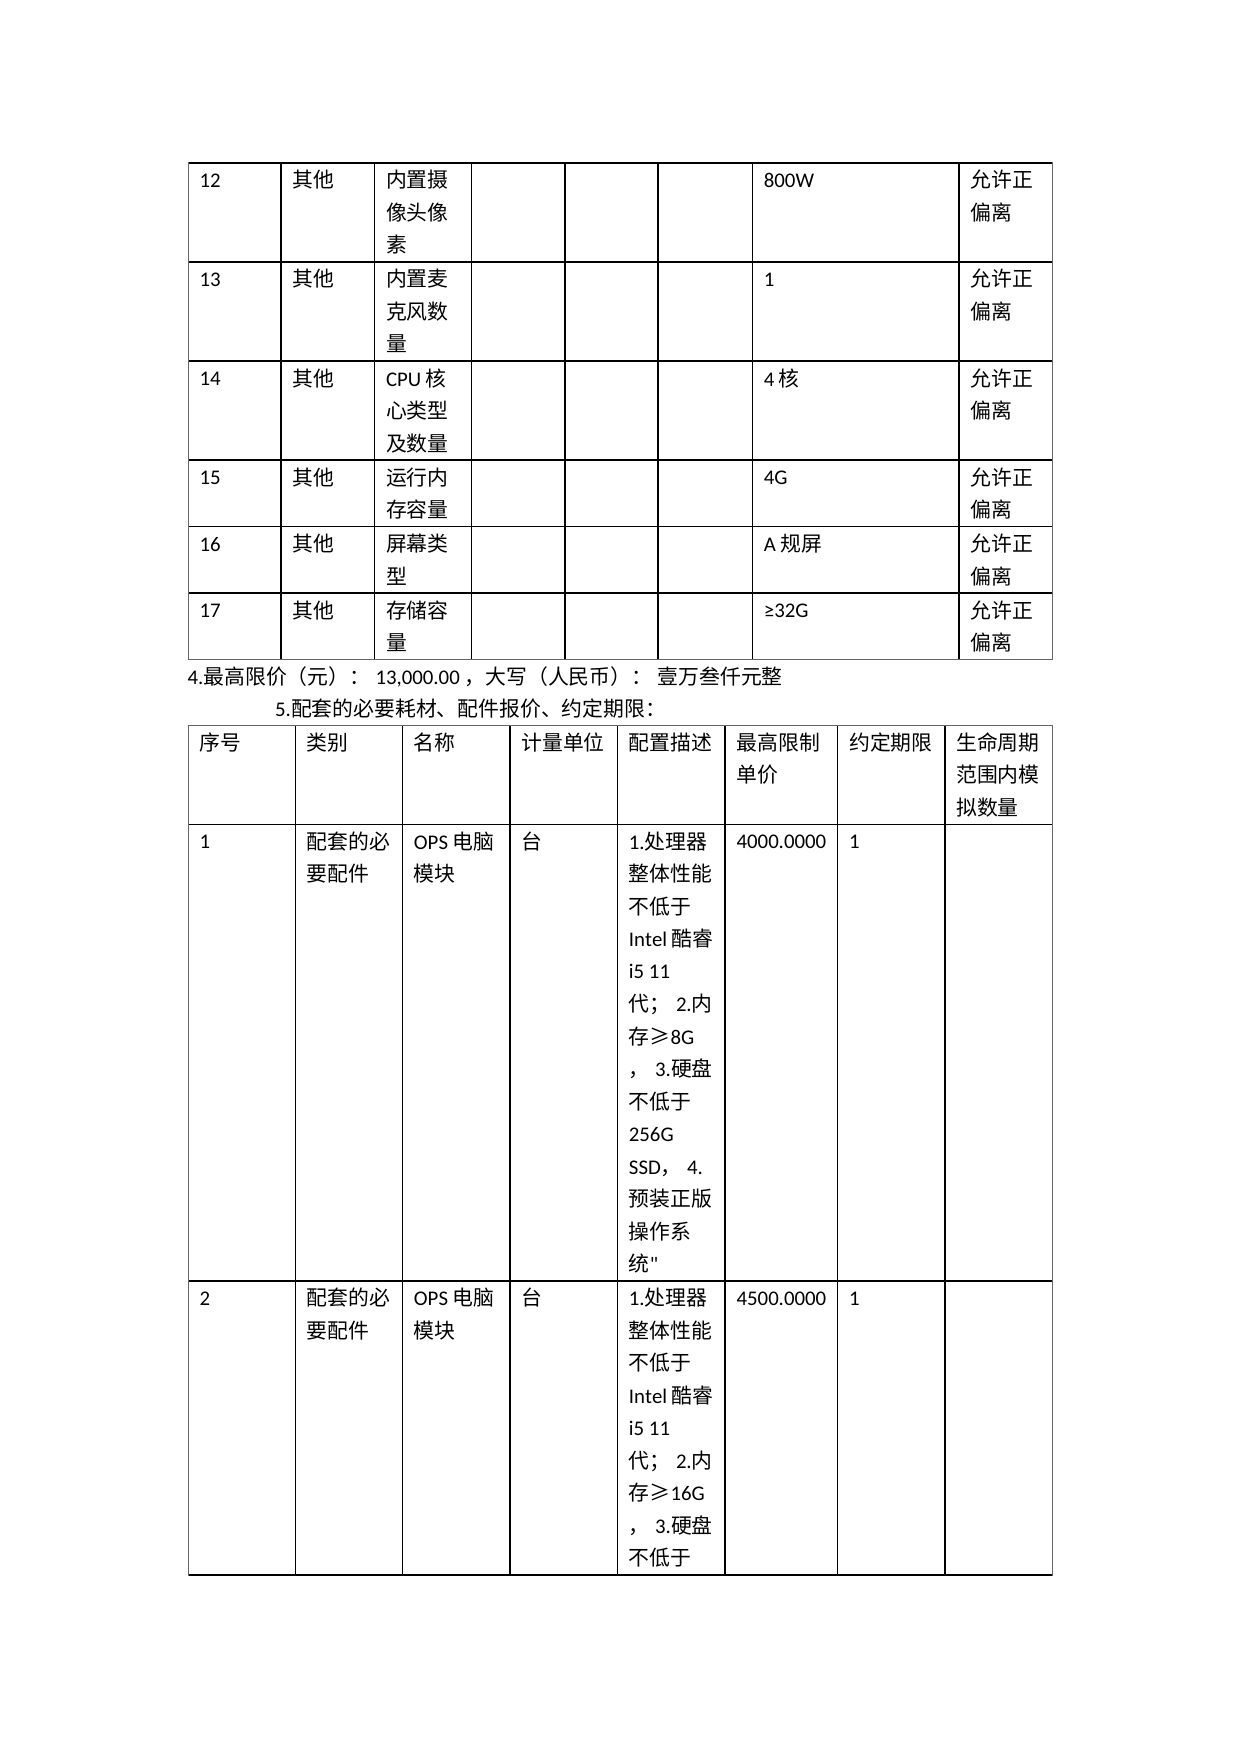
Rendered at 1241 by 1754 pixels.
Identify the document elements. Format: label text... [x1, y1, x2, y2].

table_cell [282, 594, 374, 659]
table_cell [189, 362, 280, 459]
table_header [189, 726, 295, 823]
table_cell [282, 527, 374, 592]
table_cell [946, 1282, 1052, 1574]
text 4.最高限价（元）： 13,000.00 ，大写（人民币）： 壹万叁仟元整 [187, 660, 1053, 692]
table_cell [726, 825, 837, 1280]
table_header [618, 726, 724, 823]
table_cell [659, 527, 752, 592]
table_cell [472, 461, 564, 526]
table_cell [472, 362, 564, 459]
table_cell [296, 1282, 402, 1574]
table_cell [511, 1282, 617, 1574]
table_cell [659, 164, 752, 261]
text 5.配套的必要耗材、配件报价、约定期限： [187, 692, 1053, 725]
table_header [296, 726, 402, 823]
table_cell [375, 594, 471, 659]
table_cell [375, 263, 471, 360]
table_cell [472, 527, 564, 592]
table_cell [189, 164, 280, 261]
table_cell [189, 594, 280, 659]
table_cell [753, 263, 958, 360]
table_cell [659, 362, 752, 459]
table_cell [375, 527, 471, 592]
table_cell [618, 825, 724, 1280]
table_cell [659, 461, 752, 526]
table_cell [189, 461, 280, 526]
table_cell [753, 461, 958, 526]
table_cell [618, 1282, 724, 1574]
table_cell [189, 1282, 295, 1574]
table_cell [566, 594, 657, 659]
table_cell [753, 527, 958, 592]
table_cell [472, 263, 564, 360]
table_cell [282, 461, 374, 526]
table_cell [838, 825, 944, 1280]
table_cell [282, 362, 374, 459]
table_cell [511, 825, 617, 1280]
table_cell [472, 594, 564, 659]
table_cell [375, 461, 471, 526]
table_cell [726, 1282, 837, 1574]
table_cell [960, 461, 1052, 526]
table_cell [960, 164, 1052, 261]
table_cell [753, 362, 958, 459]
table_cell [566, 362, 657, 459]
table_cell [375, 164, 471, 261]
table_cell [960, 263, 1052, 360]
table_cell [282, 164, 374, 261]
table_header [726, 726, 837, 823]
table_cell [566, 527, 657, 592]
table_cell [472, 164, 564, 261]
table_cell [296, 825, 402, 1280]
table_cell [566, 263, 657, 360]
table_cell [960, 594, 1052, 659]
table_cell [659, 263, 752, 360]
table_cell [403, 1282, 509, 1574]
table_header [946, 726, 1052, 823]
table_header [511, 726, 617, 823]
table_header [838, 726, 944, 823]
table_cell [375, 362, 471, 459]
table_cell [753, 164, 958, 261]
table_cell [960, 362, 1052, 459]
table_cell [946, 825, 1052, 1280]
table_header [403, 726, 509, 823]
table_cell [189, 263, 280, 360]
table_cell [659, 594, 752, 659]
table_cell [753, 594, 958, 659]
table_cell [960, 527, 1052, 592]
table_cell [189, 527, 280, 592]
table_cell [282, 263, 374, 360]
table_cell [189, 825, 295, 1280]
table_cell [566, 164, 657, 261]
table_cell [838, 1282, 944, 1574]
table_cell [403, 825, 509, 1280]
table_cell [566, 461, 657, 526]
